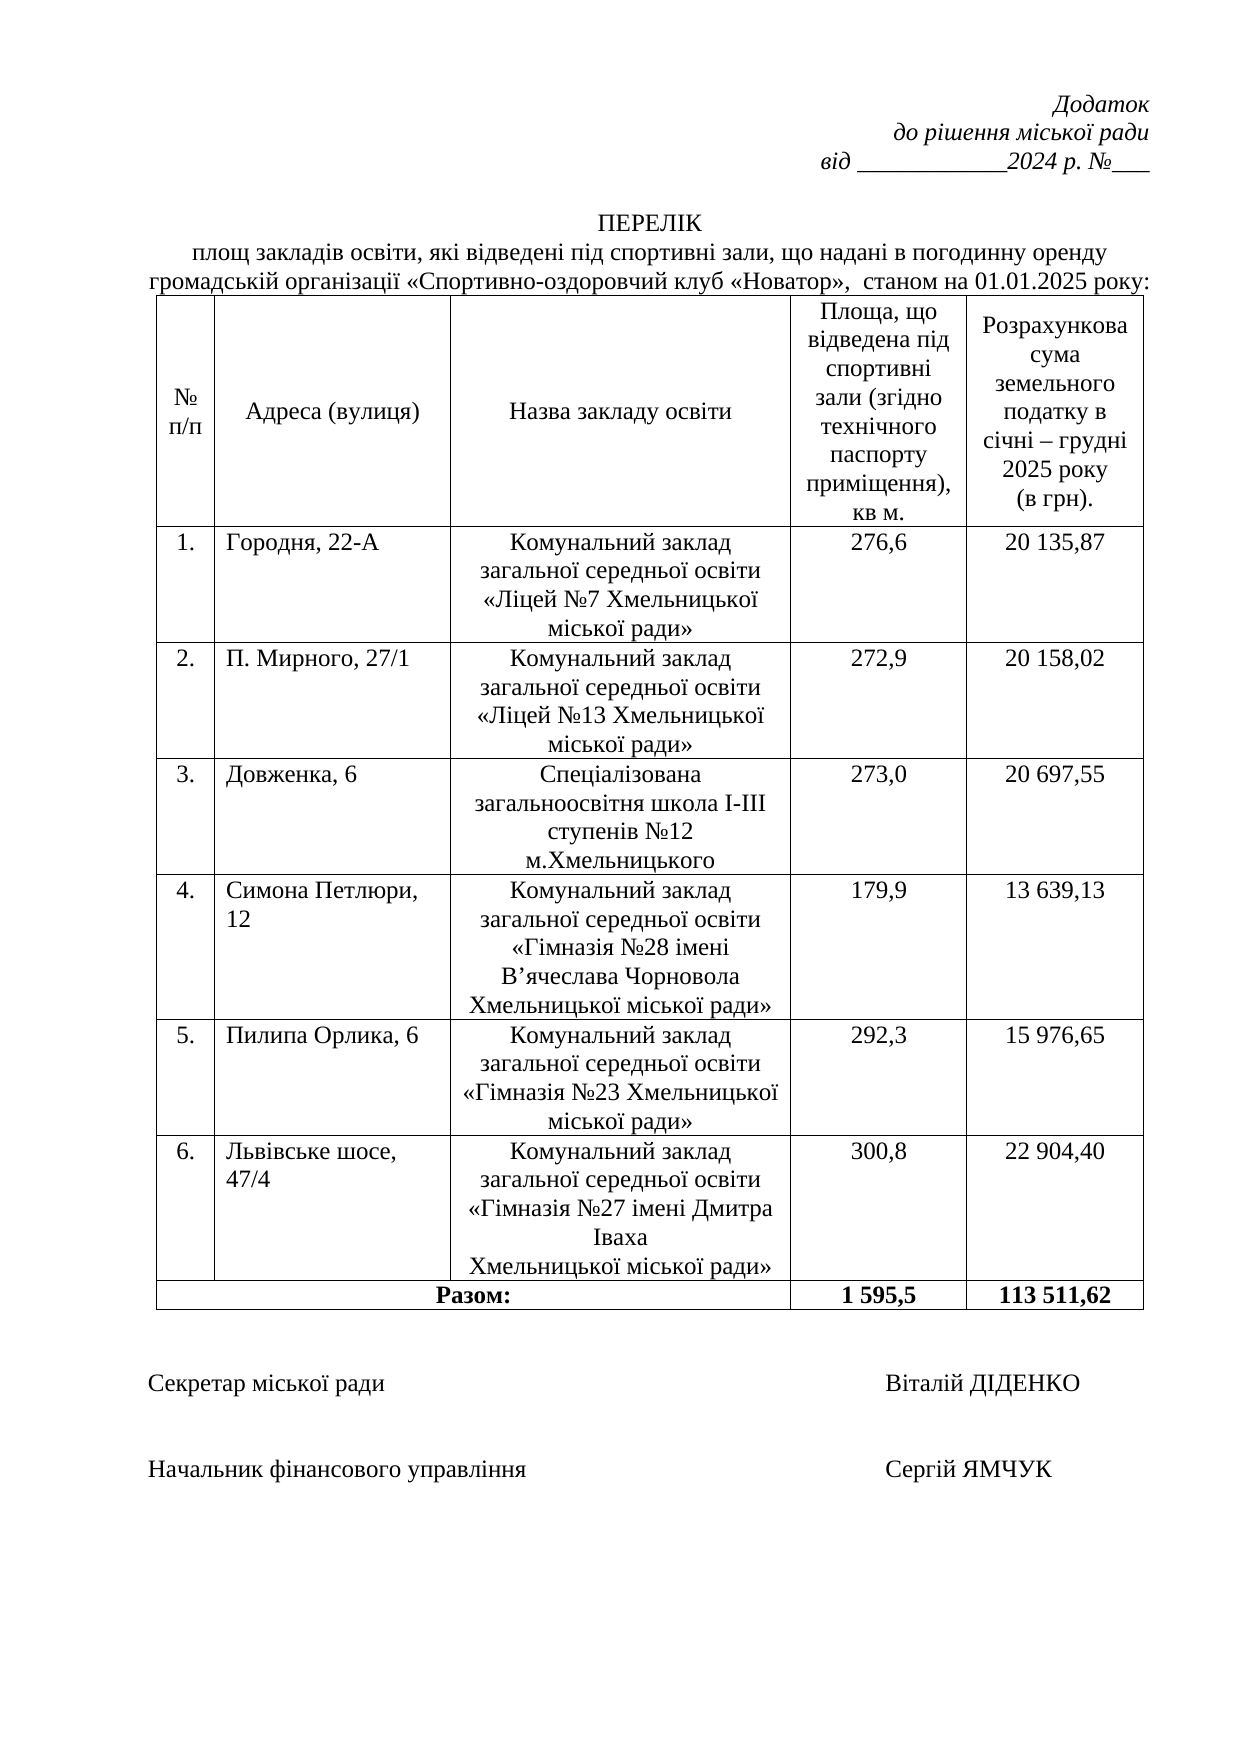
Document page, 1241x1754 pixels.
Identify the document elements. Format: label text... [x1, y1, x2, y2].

table_cell 13 639,13 [967, 875, 1143, 1019]
table_cell Комунальний заклад загальної середньої освіти «Гімназія №27 імені Дмитра Іваха Хмельницької міської ради» [451, 1136, 790, 1279]
table_cell 179,9 [791, 875, 966, 1019]
text Секретар міської ради Віталій ДІДЕНКО [148, 1368, 1152, 1397]
table_cell 6. [157, 1136, 214, 1279]
text від ____________2024 р. №___ [148, 146, 1152, 175]
table_cell 5. [157, 1020, 214, 1135]
table_cell Спеціалізована загальноосвітня школа І-ІІІ ступенів №12 м.Хмельницького [451, 759, 790, 874]
table_header Площа, що відведена під спортивні зали (згідно технічного паспорту приміщення), кв м. [791, 296, 966, 526]
table_header Розрахункова сума земельного податку в січні – грудні 2025 року (в грн). [967, 296, 1143, 526]
table_cell Комунальний заклад загальної середньої освіти «Ліцей №7 Хмельницької міської ради» [451, 527, 790, 642]
text площ закладів освіти, які відведені під спортивні зали, що надані в погодинну оренду громадській організації «Спортивно-оздоровчий клуб «Новатор», станом на 01.01.2025 року: [148, 237, 1152, 295]
table_cell 2. [157, 643, 214, 758]
table_cell 3. [157, 759, 214, 874]
table_cell Комунальний заклад загальної середньої освіти «Гімназія №28 імені В’ячеслава Чорновола Хмельницької міської ради» [451, 875, 790, 1019]
table_cell Львівське шосе, 47/4 [215, 1136, 450, 1279]
table_cell Комунальний заклад загальної середньої освіти «Ліцей №13 Хмельницької міської ради» [451, 643, 790, 758]
text Начальник фінансового управління Сергій ЯМЧУК [148, 1454, 1152, 1483]
table_cell 20 135,87 [967, 527, 1143, 642]
table_cell 15 976,65 [967, 1020, 1143, 1135]
table_cell Городня, 22-А [215, 527, 450, 642]
table_cell Комунальний заклад загальної середньої освіти «Гімназія №23 Хмельницької міської ради» [451, 1020, 790, 1135]
table_cell П. Мирного, 27/1 [215, 643, 450, 758]
text ПЕРЕЛІК [148, 208, 1152, 237]
table_cell Разом: [157, 1281, 790, 1309]
table_cell Симона Петлюри, 12 [215, 875, 450, 1019]
text Додаток [148, 89, 1152, 117]
table_cell 1 595,5 [791, 1281, 966, 1309]
table_cell 276,6 [791, 527, 966, 642]
table_cell 272,9 [791, 643, 966, 758]
table_cell 273,0 [791, 759, 966, 874]
table_cell 1. [157, 527, 214, 642]
table_cell 292,3 [791, 1020, 966, 1135]
table_header Назва закладу освіти [451, 296, 790, 526]
table_cell 4. [157, 875, 214, 1019]
table_cell Пилипа Орлика, 6 [215, 1020, 450, 1135]
table_cell 20 158,02 [967, 643, 1143, 758]
text до рішення міської ради [148, 117, 1152, 146]
table_header № п/п [157, 296, 214, 526]
table_cell 113 511,62 [967, 1281, 1143, 1309]
table_cell Довженка, 6 [215, 759, 450, 874]
table_cell 20 697,55 [967, 759, 1143, 874]
table_cell 300,8 [791, 1136, 966, 1279]
table_header Адреса (вулиця) [215, 296, 450, 526]
table_cell 22 904,40 [967, 1136, 1143, 1279]
